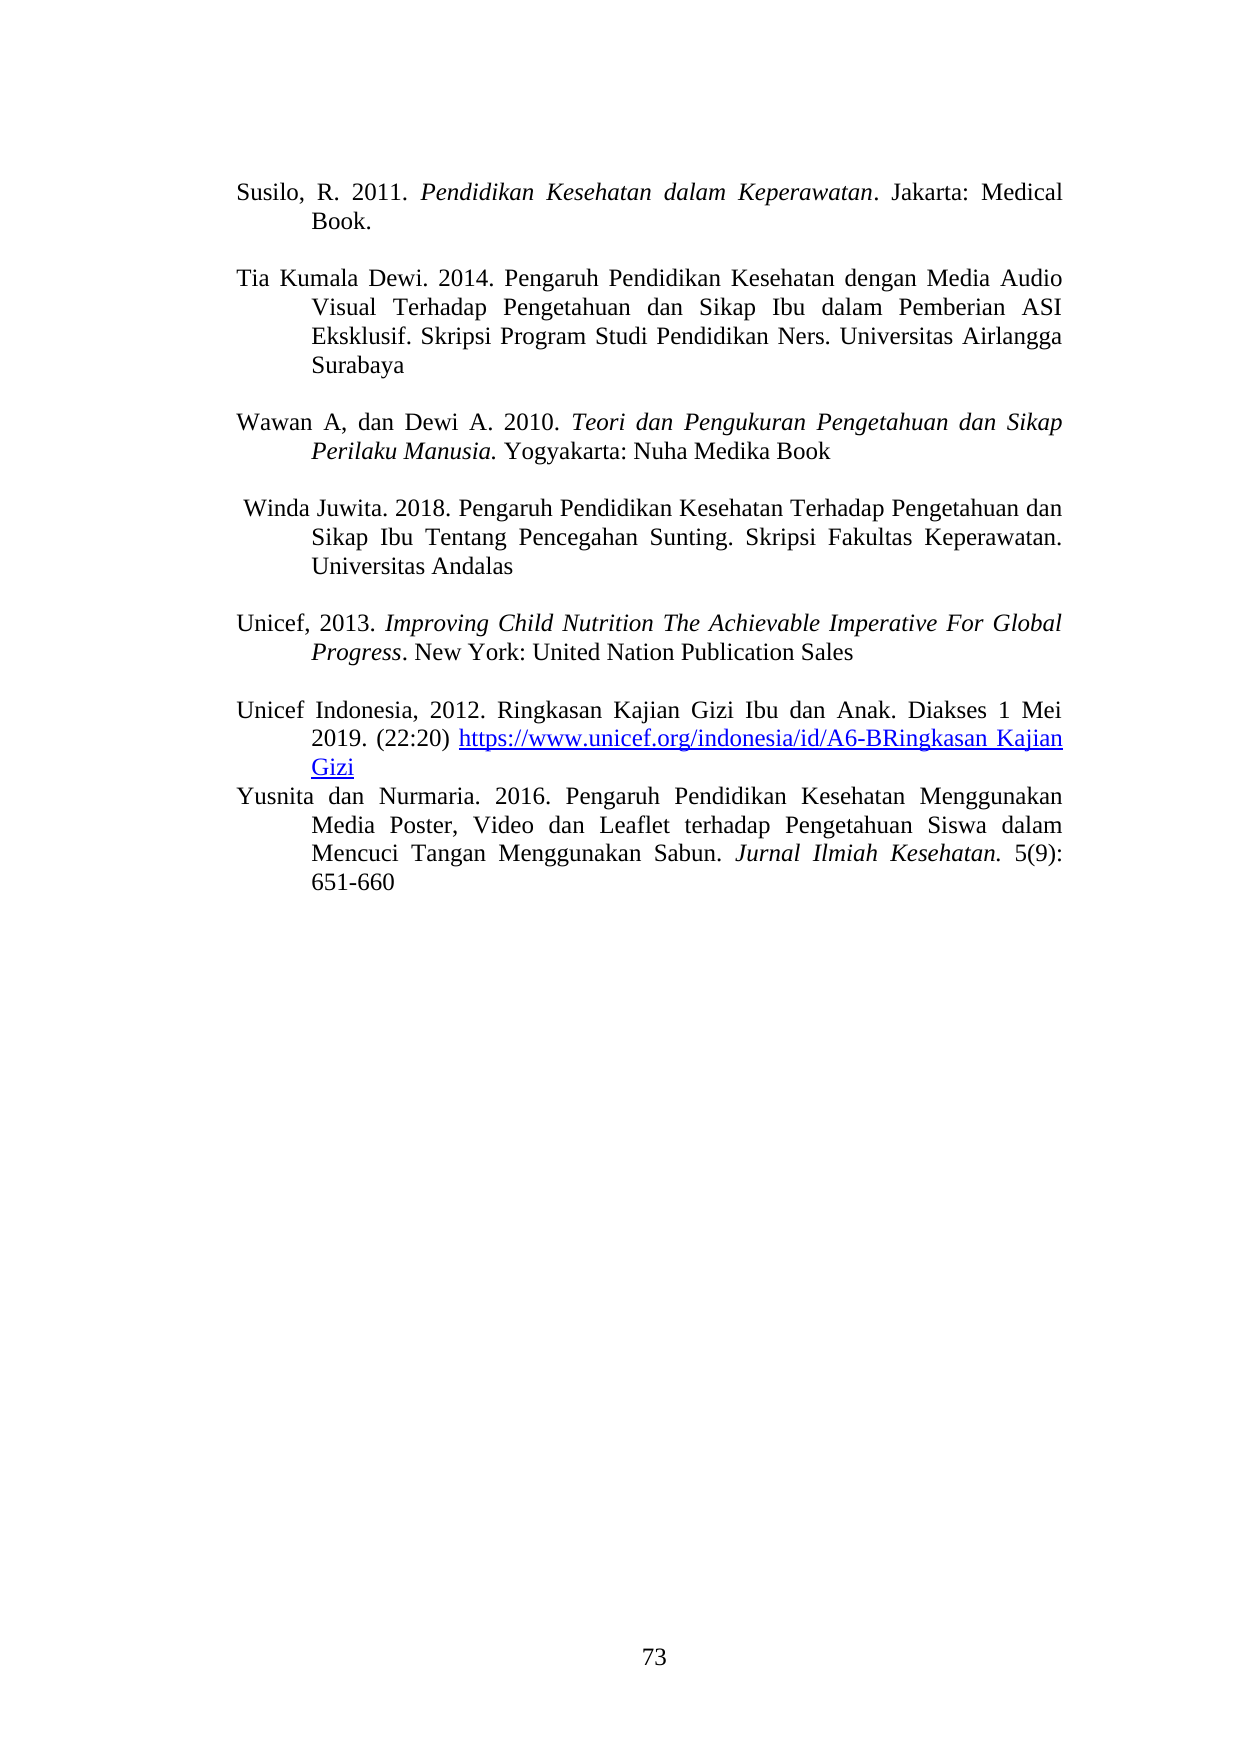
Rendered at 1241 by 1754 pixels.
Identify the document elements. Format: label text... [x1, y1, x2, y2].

text Yusnita dan Nurmaria. 2016. Pengaruh Pendidikan Kesehatan Menggunakan Media Poster, Video dan Leaflet terhadap Pengetahuan Siswa dalam Mencuci Tangan Menggunakan Sabun. Jurnal Ilmiah Kesehatan. 5(9): 651-660 [236, 781, 1063, 896]
text Winda Juwita. 2018. Pengaruh Pendidikan Kesehatan Terhadap Pengetahuan dan Sikap Ibu Tentang Pencegahan Sunting. Skripsi Fakultas Keperawatan. Universitas Andalas [236, 493, 1063, 580]
text Unicef Indonesia, 2012. Ringkasan Kajian Gizi Ibu dan Anak. Diakses 1 Mei 2019. (22:20) https://www.unicef.org/indonesia/id/A6-BRingkasan Kajian Gizi [236, 695, 1063, 781]
text Tia Kumala Dewi. 2014. Pengaruh Pendidikan Kesehatan dengan Media Audio Visual Terhadap Pengetahuan dan Sikap Ibu dalam Pemberian ASI Eksklusif. Skripsi Program Studi Pendidikan Ners. Universitas Airlangga Surabaya [236, 263, 1063, 378]
text Susilo, R. 2011. Pendidikan Kesehatan dalam Keperawatan. Jakarta: Medical Book. [236, 177, 1063, 235]
text Wawan A, dan Dewi A. 2010. Teori dan Pengukuran Pengetahuan dan Sikap Perilaku Manusia. Yogyakarta: Nuha Medika Book [236, 407, 1063, 465]
text Unicef, 2013. Improving Child Nutrition The Achievable Imperative For Global Progress. New York: United Nation Publication Sales [236, 608, 1063, 666]
